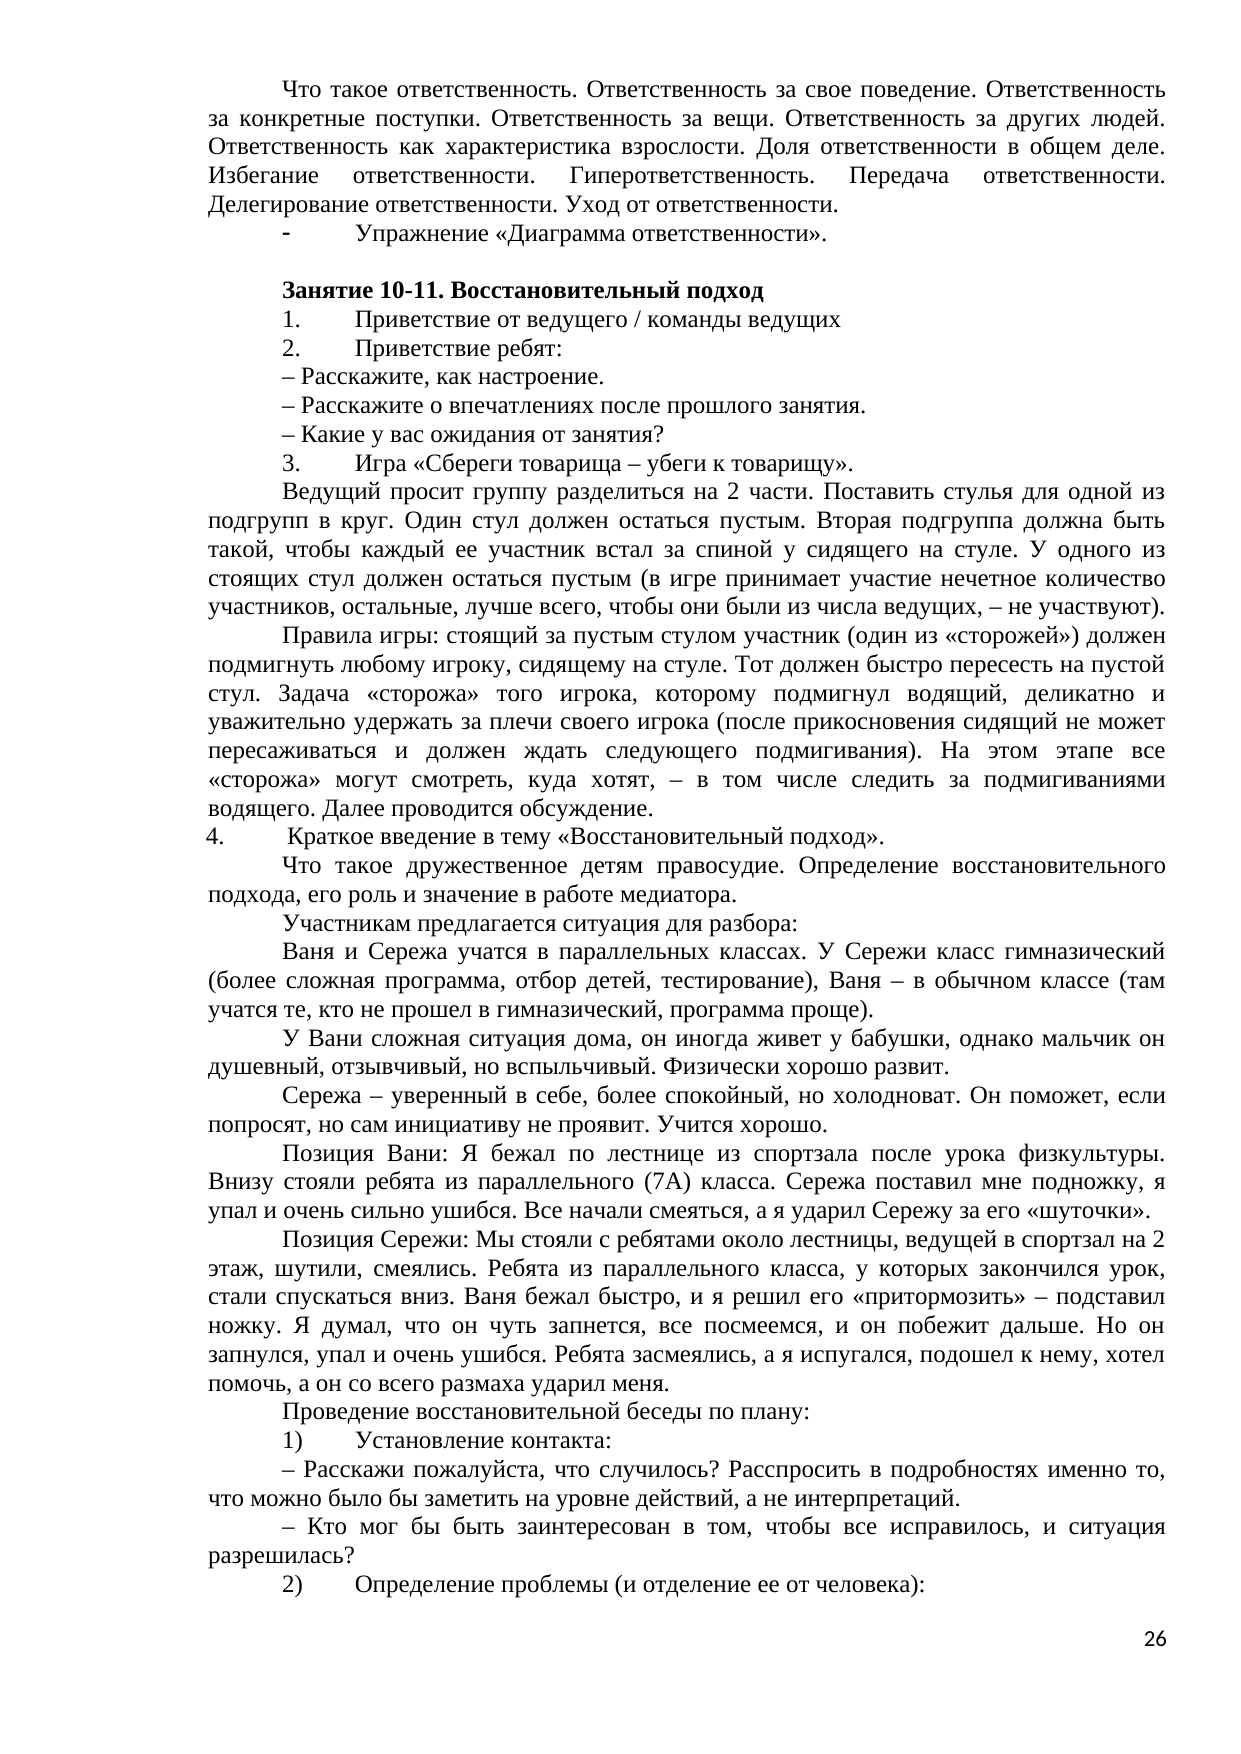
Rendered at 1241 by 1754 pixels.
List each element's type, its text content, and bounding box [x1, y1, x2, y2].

list Краткое введение в тему «Восстановительный подход». [133, 821, 1167, 850]
list Приветствие ребят: [208, 333, 1167, 361]
text Участникам предлагается ситуация для разбора: [208, 908, 1167, 936]
text Правила игры: стоящий за пустым стулом участник (один из «сторожей») должен подмигнуть любому игроку, сидящему на стуле. Тот должен быстро пересесть на пустой стул. Задача «сторожа» того игрока, которому подмигнул водящий, деликатно и уважительно удержать за плечи своего игрока (после прикосновения сидящий не может пересаживаться и должен ждать следующего подмигивания). На этом этапе все «сторожа» могут смотреть, куда хотят, – в том числе следить за подмигиваниями водящего. Далее проводится обсуждение. [208, 620, 1167, 821]
list Определение проблемы (и отделение ее от человека): [208, 1569, 1167, 1598]
text – Расскажи пожалуйста, что случилось? Расспросить в подробностях именно то, что можно было бы заметить на уровне действий, а не интерпретаций. [208, 1454, 1167, 1511]
text – Расскажите, как настроение. [208, 361, 1167, 390]
text Что такое дружественное детям правосудие. Определение восстановительного подхода, его роль и значение в работе медиатора. [208, 850, 1167, 908]
list Установление контакта: [208, 1425, 1167, 1454]
text Позиция Сережи: Мы стояли с ребятами около лестницы, ведущей в спортзал на 2 этаж, шутили, смеялись. Ребята из параллельного класса, у которых закончился урок, стали спускаться вниз. Ваня бежал быстро, и я решил его «притормозить» – подставил ножку. Я думал, что он чуть запнется, все посмеемся, и он побежит дальше. Но он запнулся, упал и очень ушибся. Ребята засмеялись, а я испугался, подошел к нему, хотел помочь, а он со всего размаха ударил меня. [208, 1224, 1167, 1396]
text Проведение восстановительной беседы по плану: [208, 1396, 1167, 1425]
text Сережа – уверенный в себе, более спокойный, но холодноват. Он поможет, если попросят, но сам инициативу не проявит. Учится хорошо. [208, 1080, 1167, 1138]
text – Кто мог бы быть заинтересован в том, чтобы все исправилось, и ситуация разрешилась? [208, 1511, 1167, 1569]
text Позиция Вани: Я бежал по лестнице из спортзала после урока физкультуры. Внизу стояли ребята из параллельного (7А) класса. Сережа поставил мне подножку, я упал и очень сильно ушибся. Все начали смеяться, а я ударил Сережу за его «шуточки». [208, 1138, 1167, 1224]
text Занятие 10-11. Восстановительный подход [208, 275, 1167, 304]
text – Расскажите о впечатлениях после прошлого занятия. [208, 390, 1167, 419]
text – Какие у вас ожидания от занятия? [208, 419, 1167, 448]
text Ведущий просит группу разделиться на 2 части. Поставить стулья для одной из подгрупп в круг. Один стул должен остаться пустым. Вторая подгруппа должна быть такой, чтобы каждый ее участник встал за спиной у сидящего на стуле. У одного из стоящих стул должен остаться пустым (в игре принимает участие нечетное количество участников, остальные, лучше всего, чтобы они были из числа ведущих, – не участвуют). [208, 476, 1167, 620]
text Что такое ответственность. Ответственность за свое поведение. Ответственность за конкретные поступки. Ответственность за вещи. Ответственность за других людей. Ответственность как характеристика взрослости. Доля ответственности в общем деле. Избегание ответственности. Гиперответственность. Передача ответственности. Делегирование ответственности. Уход от ответственности. [208, 74, 1167, 218]
list Упражнение «Диаграмма ответственности». [208, 218, 1167, 246]
text Ваня и Сережа учатся в параллельных классах. У Сережи класс гимназический (более сложная программа, отбор детей, тестирование), Ваня – в обычном классе (там учатся те, кто не прошел в гимназический, программа проще). [208, 936, 1167, 1023]
text У Вани сложная ситуация дома, он иногда живет у бабушки, однако мальчик он душевный, отзывчивый, но вспыльчивый. Физически хорошо развит. [208, 1023, 1167, 1080]
list Приветствие от ведущего / команды ведущих [208, 304, 1167, 333]
list Игра «Сбереги товарища – убеги к товарищу». [208, 448, 1167, 476]
